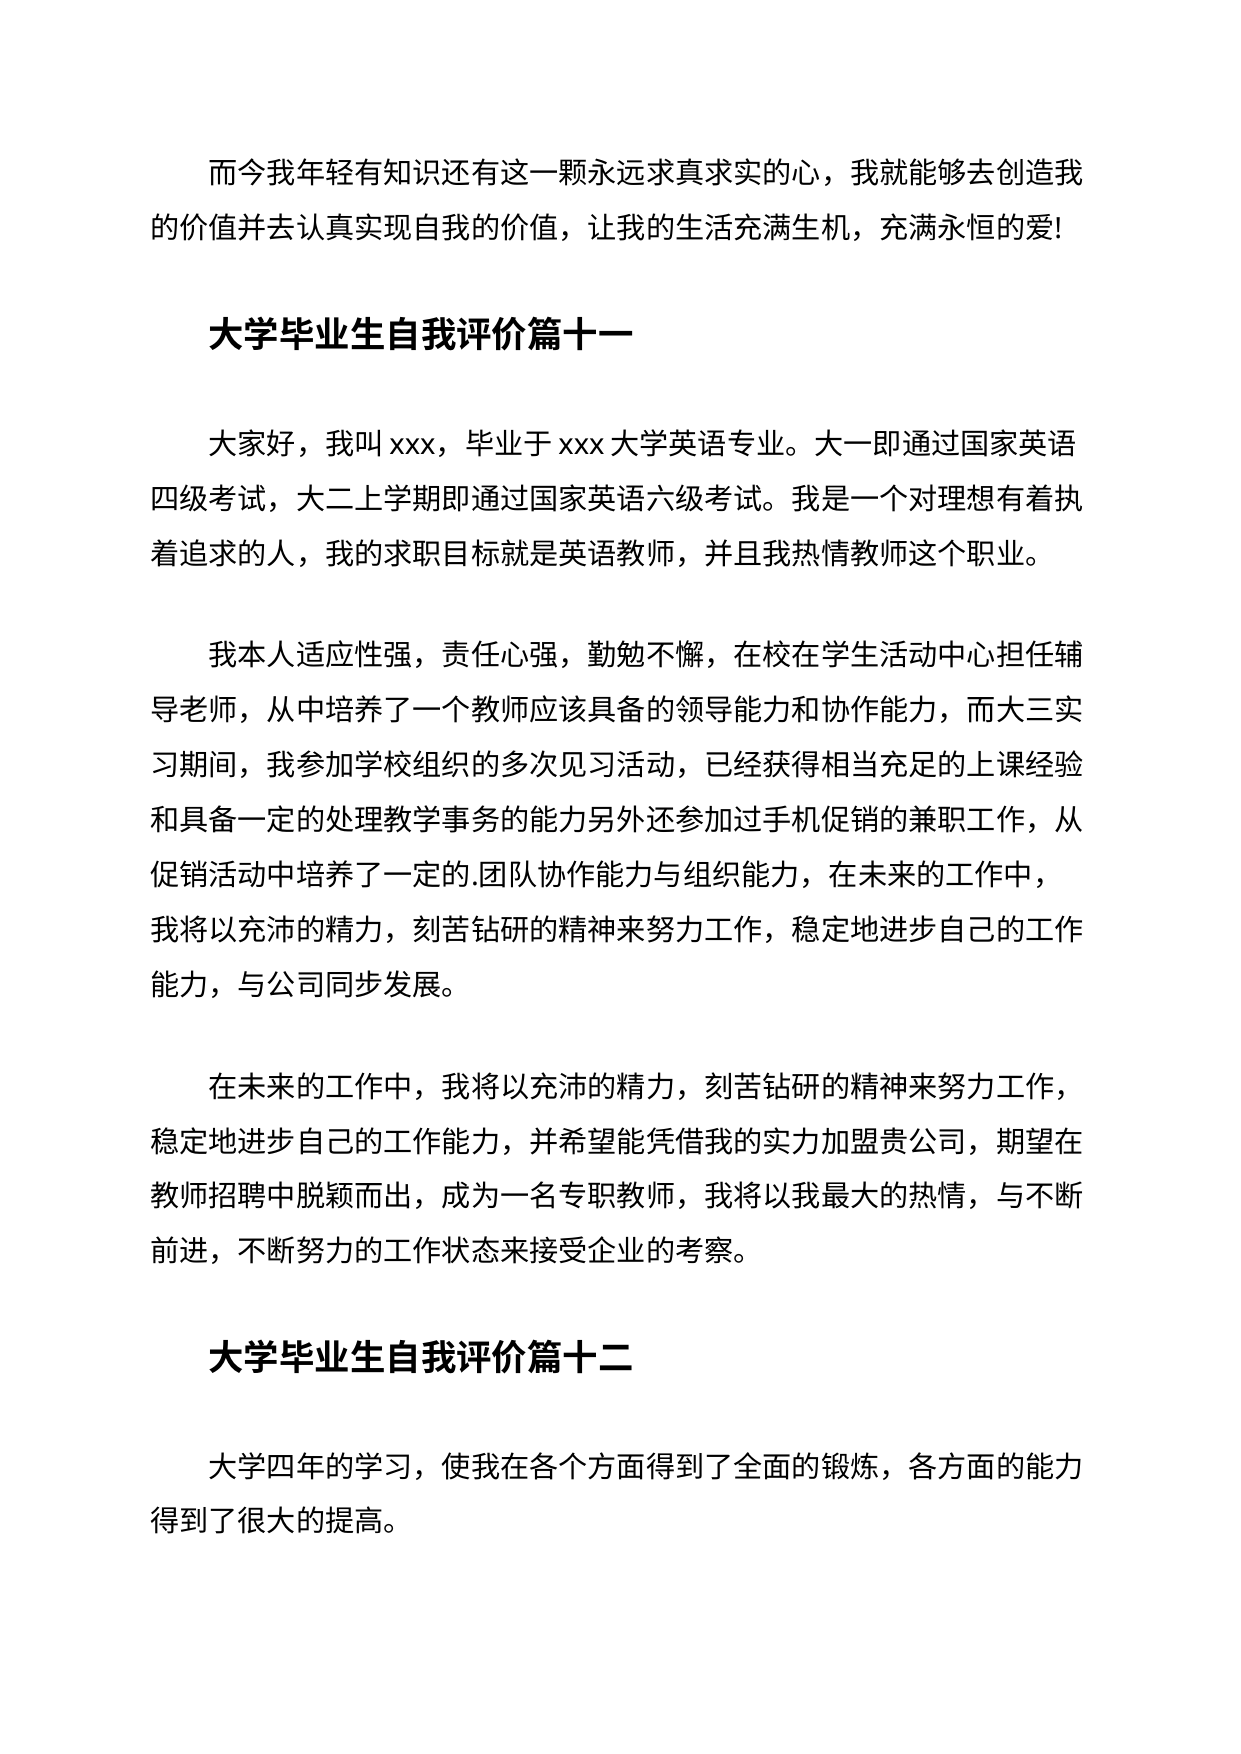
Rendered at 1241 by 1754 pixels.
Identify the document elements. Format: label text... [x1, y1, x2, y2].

text 而今我年轻有知识还有这一颗永远求真求实的心，我就能够去创造我的价值并去认真实现自我的价值，让我的生活充满生机，充满永恒的爱! [150, 150, 1090, 247]
text 大学毕业生自我评价篇十一 [150, 307, 1090, 358]
text 大学毕业生自我评价篇十二 [150, 1330, 1090, 1381]
text 在未来的工作中，我将以充沛的精力，刻苦钻研的精神来努力工作，稳定地进步自己的工作能力，并希望能凭借我的实力加盟贵公司，期望在教师招聘中脱颖而出，成为一名专职教师，我将以我最大的热情，与不断前进，不断努力的工作状态来接受企业的考察。 [150, 1063, 1090, 1270]
text 我本人适应性强，责任心强，勤勉不懈，在校在学生活动中心担任辅导老师，从中培养了一个教师应该具备的领导能力和协作能力，而大三实习期间，我参加学校组织的多次见习活动，已经获得相当充足的上课经验和具备一定的处理教学事务的能力另外还参加过手机促销的兼职工作，从促销活动中培养了一定的.团队协作能力与组织能力，在未来的工作中，我将以充沛的精力，刻苦钻研的精神来努力工作，稳定地进步自己的工作能力，与公司同步发展。 [150, 632, 1090, 1004]
text 大家好，我叫xxx，毕业于xxx大学英语专业。大一即通过国家英语四级考试，大二上学期即通过国家英语六级考试。我是一个对理想有着执着追求的人，我的求职目标就是英语教师，并且我热情教师这个职业。 [150, 420, 1090, 572]
text 大学四年的学习，使我在各个方面得到了全面的锻炼，各方面的能力得到了很大的提高。 [150, 1443, 1090, 1540]
